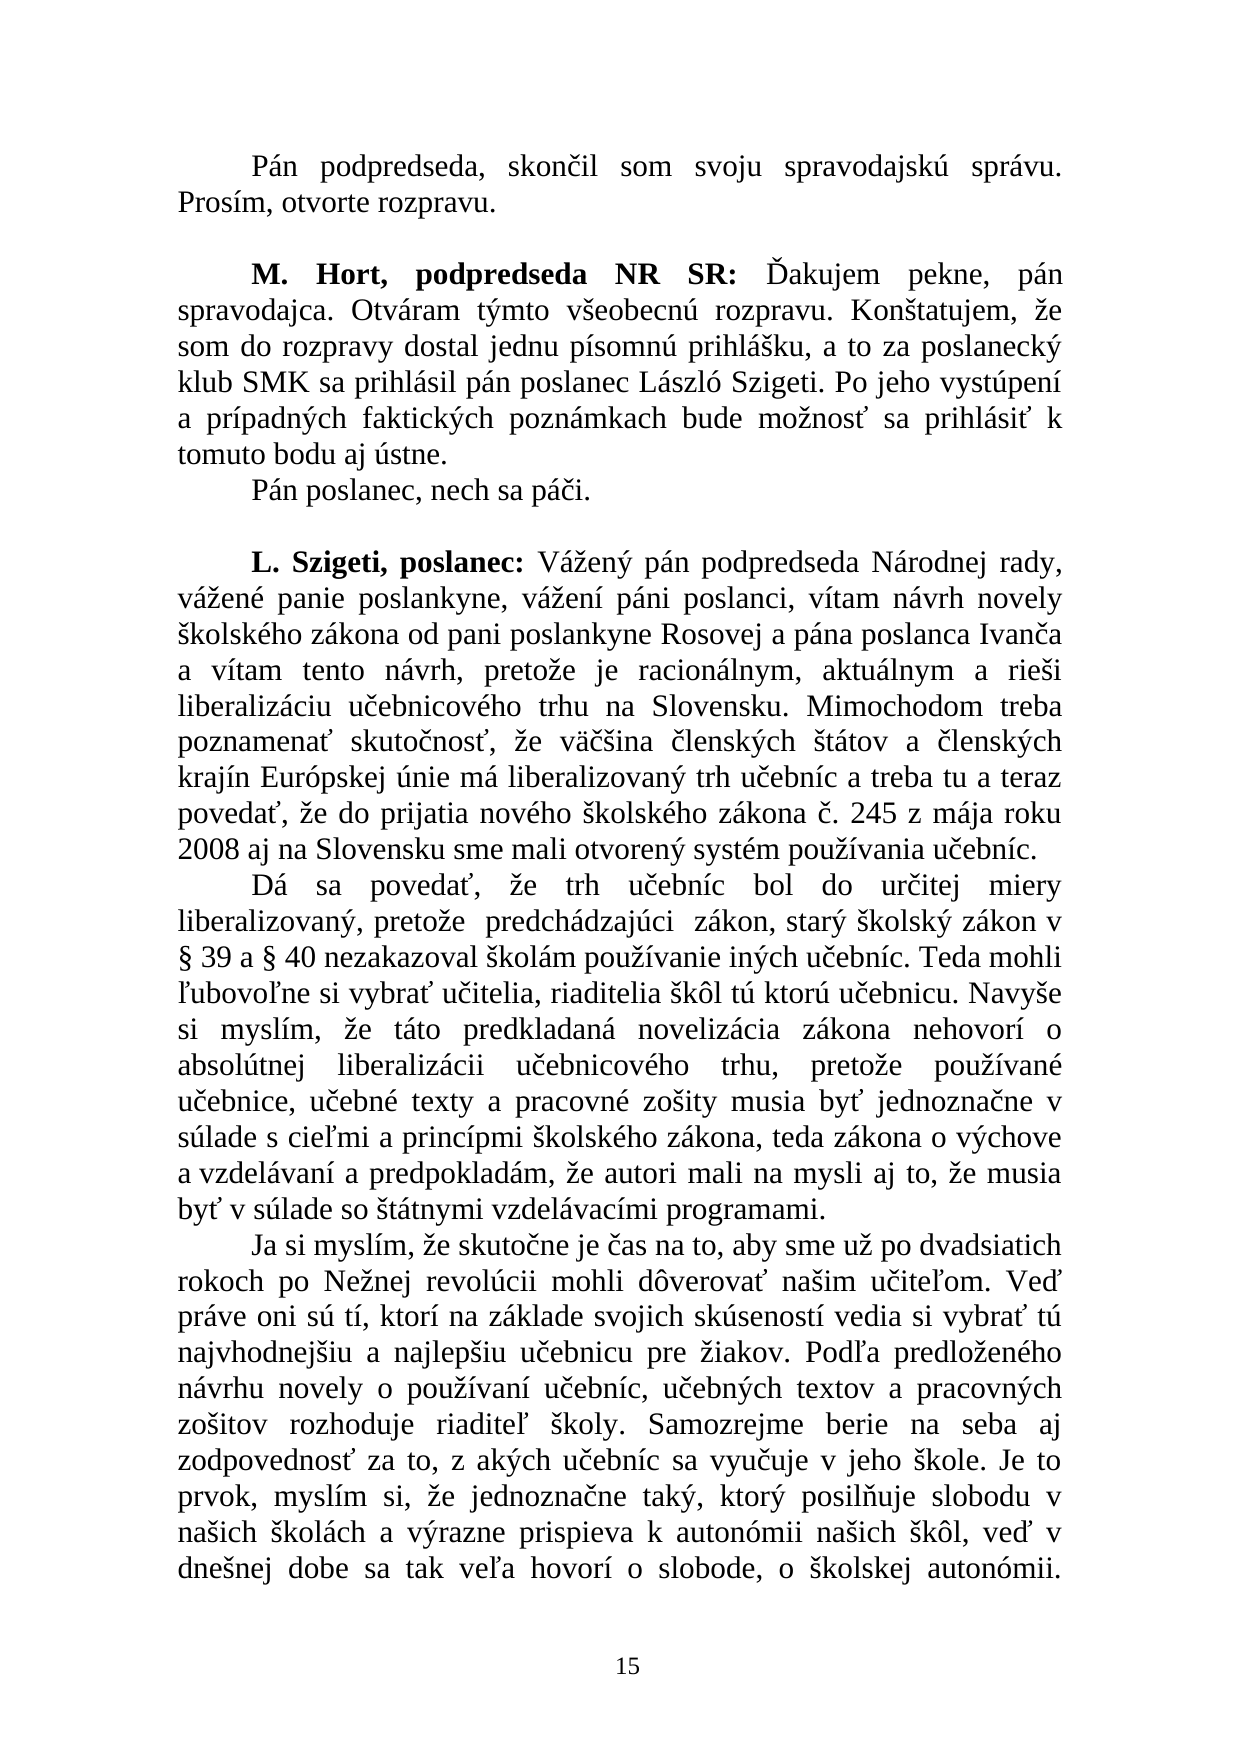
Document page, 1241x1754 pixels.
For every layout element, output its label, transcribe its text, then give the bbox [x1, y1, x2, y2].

text Pán podpredseda, skončil som svoju spravodajskú správu. Prosím, otvorte rozpravu. [177, 148, 1063, 219]
text Pán poslanec, nech sa páči. [177, 471, 1063, 507]
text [177, 1226, 1063, 1585]
text L. Szigeti, poslanec: Vážený pán podpredseda Národnej rady, vážené panie poslankyne, vážení páni poslanci, vítam návrh novely školského zákona od pani poslankyne Rosovej a pána poslanca Ivanča a vítam tento návrh, pretože je racionálnym, aktuálnym a rieši liberalizáciu učebnicového trhu na Slovensku. Mimochodom treba poznamenať skutočnosť, že väčšina členských štátov a členských krajín Európskej únie má liberalizovaný trh učebníc a treba tu a teraz povedať, že do prijatia nového školského zákona č. 245 z mája roku 2008 aj na Slovensku sme mali otvorený systém používania učebníc. [177, 543, 1063, 866]
text Dá sa povedať, že trh učebníc bol do určitej miery liberalizovaný, pretože predchádzajúci zákon, starý školský zákon v § 39 a § 40 nezakazoval školám používanie iných učebníc. Teda mohli ľubovoľne si vybrať učitelia, riaditelia škôl tú ktorú učebnicu. Navyše si myslím, že táto predkladaná novelizácia zákona nehovorí o absolútnej liberalizácii učebnicového trhu, pretože používané učebnice, učebné texty a pracovné zošity musia byť jednoznačne v súlade s cieľmi a princípmi školského zákona, teda zákona o výchove a vzdelávaní a predpokladám, že autori mali na mysli aj to, že musia byť v súlade so štátnymi vzdelávacími programami. [177, 866, 1063, 1226]
text M. Hort, podpredseda NR SR: Ďakujem pekne, pán spravodajca. Otváram týmto všeobecnú rozpravu. Konštatujem, že som do rozpravy dostal jednu písomnú prihlášku, a to za poslanecký klub SMK sa prihlásil pán poslanec László Szigeti. Po jeho vystúpení a prípadných faktických poznámkach bude možnosť sa prihlásiť k tomuto bodu aj ústne. [177, 256, 1063, 471]
